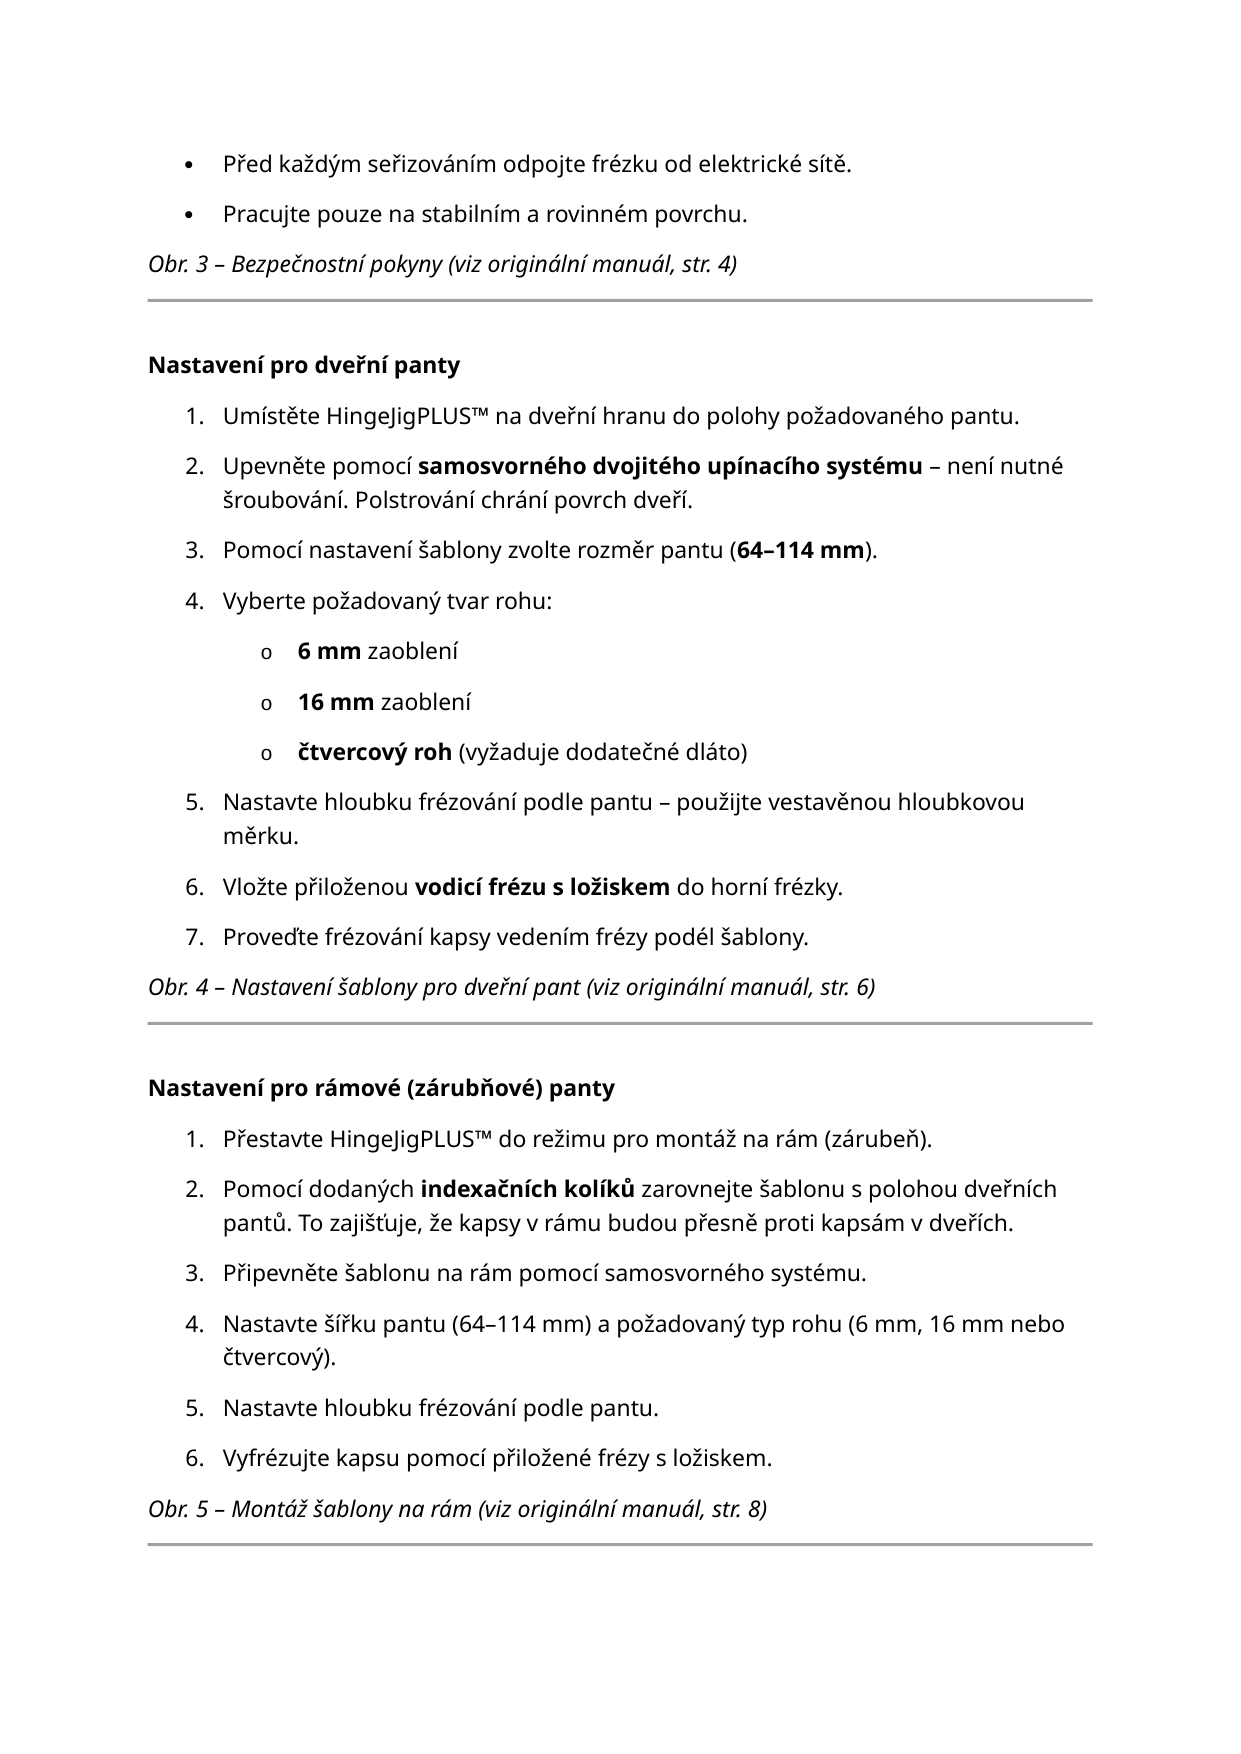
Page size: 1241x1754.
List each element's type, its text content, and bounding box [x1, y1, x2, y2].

list Nastavte hloubku frézování podle pantu – použijte vestavěnou hloubkovou měrku. [185, 786, 1093, 851]
list Vyfrézujte kapsu pomocí přiložené frézy s ložiskem. [185, 1442, 1093, 1473]
text Obr. 5 – Montáž šablony na rám (viz originální manuál, str. 8) [148, 1493, 1093, 1524]
text Obr. 4 – Nastavení šablony pro dveřní pant (viz originální manuál, str. 6) [148, 971, 1093, 1003]
list Proveďte frézování kapsy vedením frézy podél šablony. [185, 921, 1093, 952]
list 16 mm zaoblení [260, 686, 1093, 717]
list Nastavte šířku pantu (64–114 mm) a požadovaný typ rohu (6 mm, 16 mm nebo čtvercový). [185, 1308, 1093, 1373]
list Vyberte požadovaný tvar rohu: [185, 585, 1093, 616]
list Přestavte HingeJigPLUS™ do režimu pro montáž na rám (zárubeň). [185, 1123, 1093, 1154]
list čtvercový roh (vyžaduje dodatečné dláto) [260, 736, 1093, 767]
list Vložte přiloženou vodicí frézu s ložiskem do horní frézky. [185, 871, 1093, 902]
text Obr. 3 – Bezpečnostní pokyny (viz originální manuál, str. 4) [148, 248, 1093, 280]
list Připevněte šablonu na rám pomocí samosvorného systému. [185, 1257, 1093, 1288]
list 6 mm zaoblení [260, 635, 1093, 666]
list Pomocí nastavení šablony zvolte rozměr pantu (64–114 mm). [185, 534, 1093, 566]
list Nastavte hloubku frézování podle pantu. [185, 1392, 1093, 1423]
list Pracujte pouze na stabilním a rovinném povrchu. [185, 198, 1093, 229]
list Před každým seřizováním odpojte frézku od elektrické sítě. [185, 148, 1093, 179]
text Nastavení pro dveřní panty [148, 349, 1093, 381]
list Umístěte HingeJigPLUS™ na dveřní hranu do polohy požadovaného pantu. [185, 400, 1093, 431]
list Pomocí dodaných indexačních kolíků zarovnejte šablonu s polohou dveřních pantů. To zajišťuje, že kapsy v rámu budou přesně proti kapsám v dveřích. [185, 1173, 1093, 1238]
text Nastavení pro rámové (zárubňové) panty [148, 1072, 1093, 1103]
list Upevněte pomocí samosvorného dvojitého upínacího systému – není nutné šroubování. Polstrování chrání povrch dveří. [185, 450, 1093, 515]
